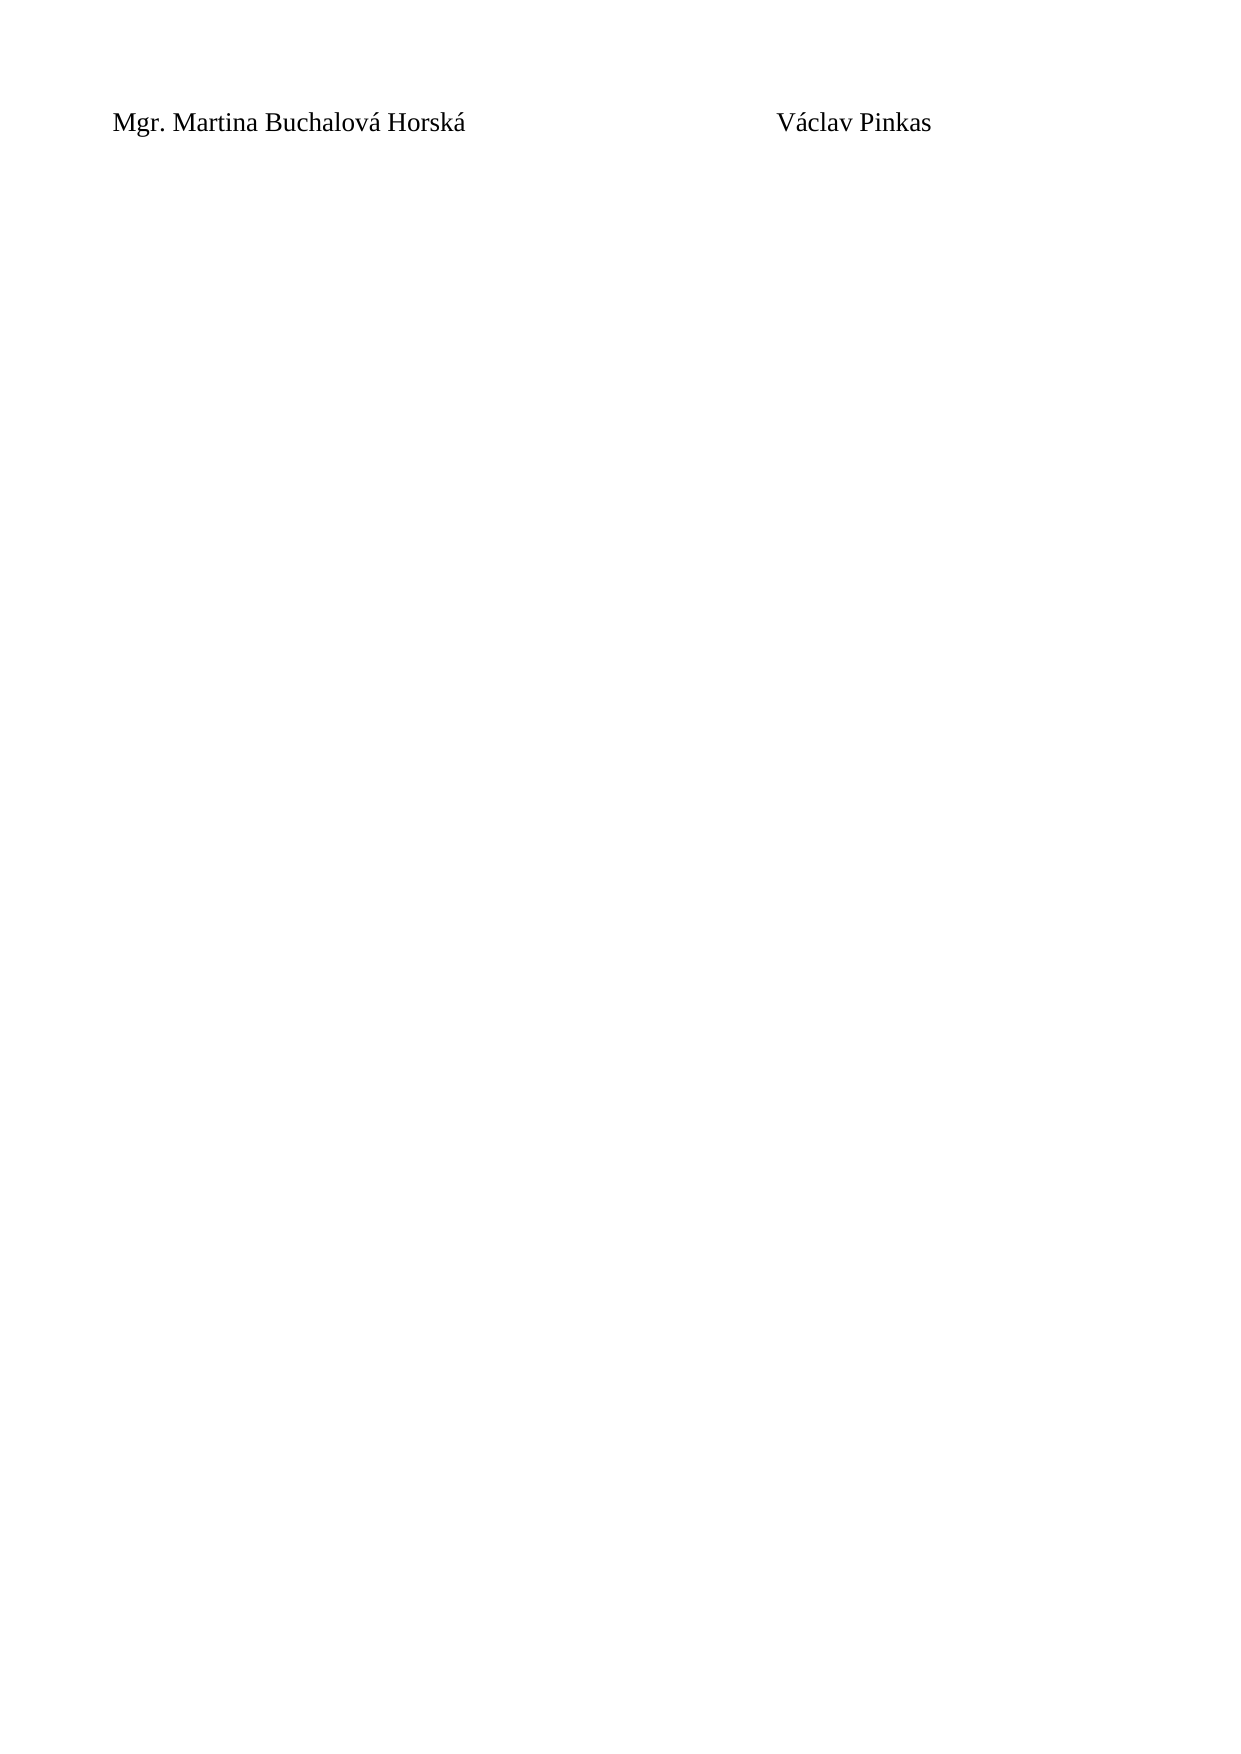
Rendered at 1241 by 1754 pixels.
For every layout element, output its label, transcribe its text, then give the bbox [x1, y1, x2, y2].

text Mgr. Martina Buchalová Horská Václav Pinkas [112, 106, 1128, 137]
